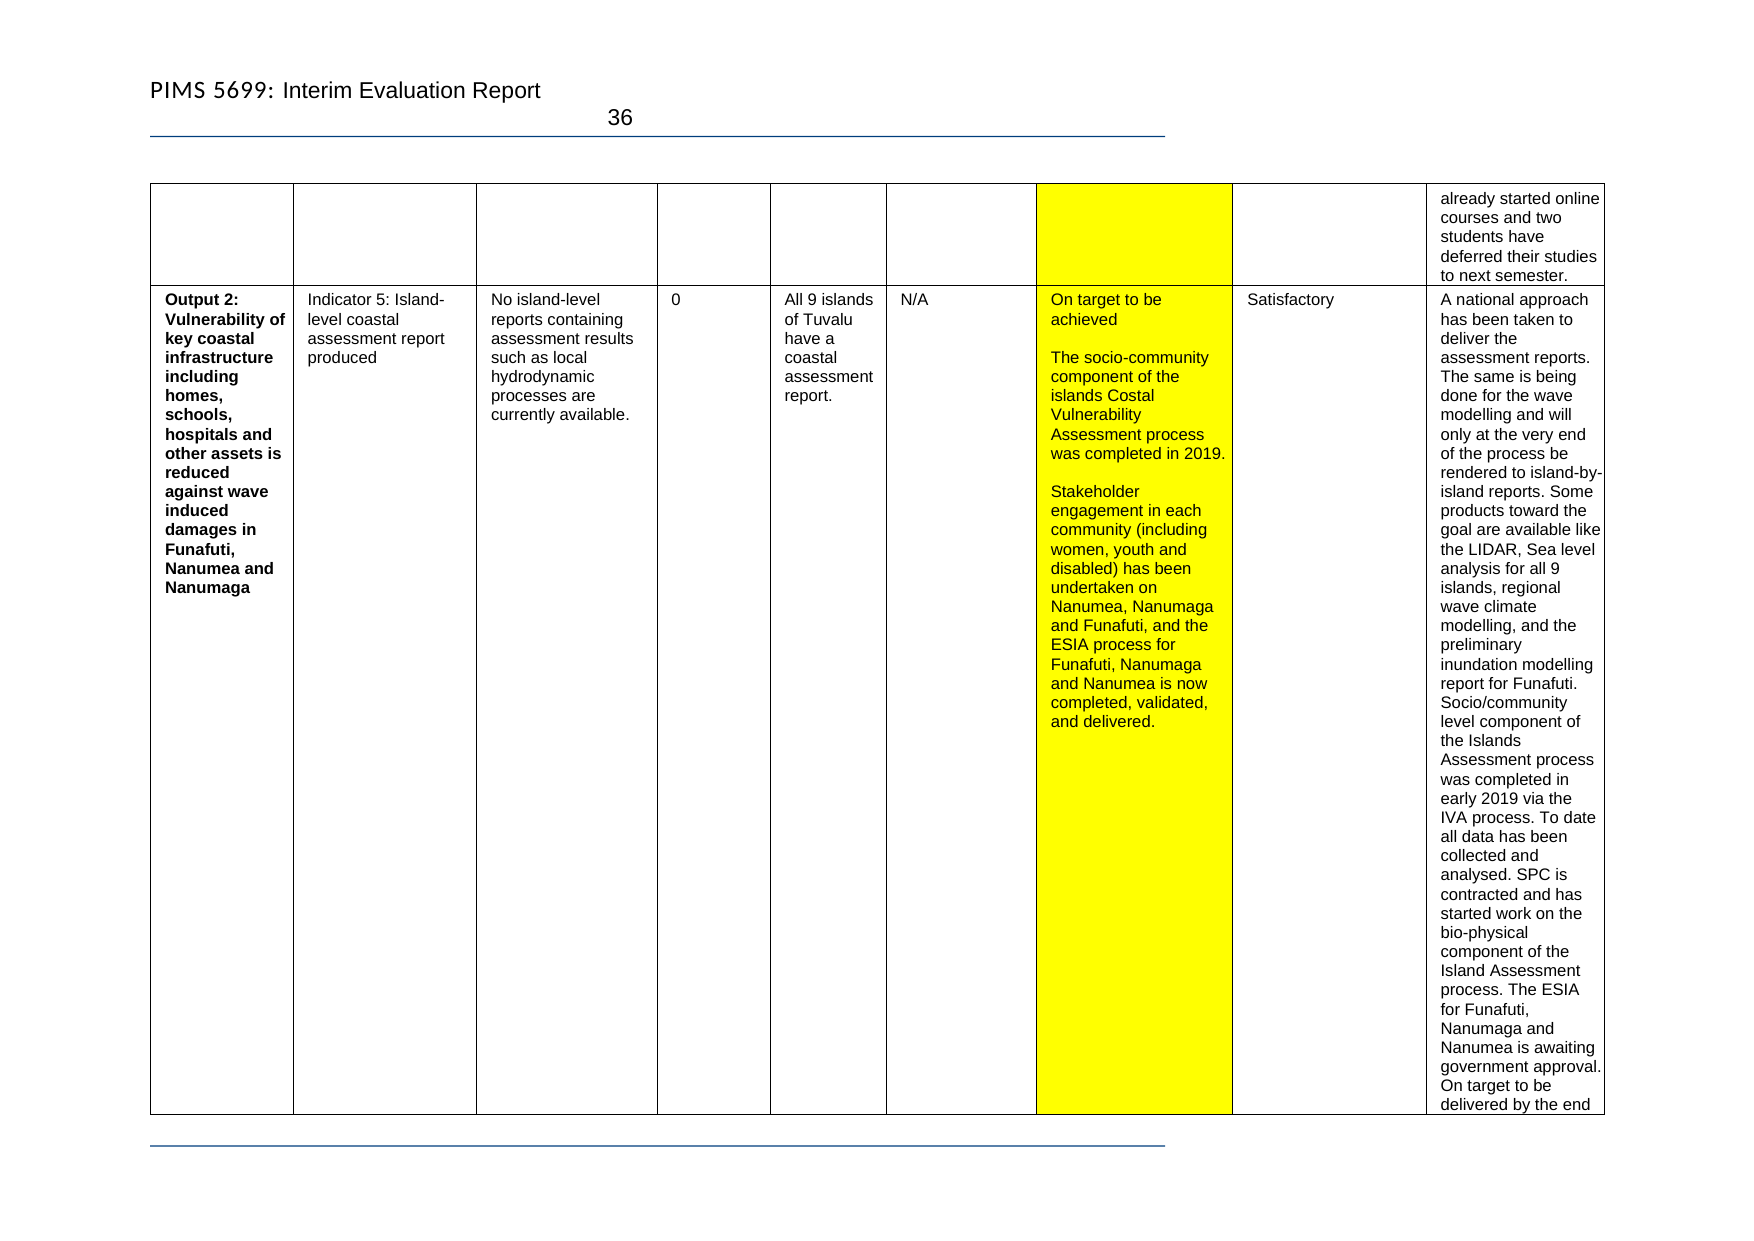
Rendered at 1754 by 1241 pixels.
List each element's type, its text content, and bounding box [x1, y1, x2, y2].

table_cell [477, 286, 657, 1114]
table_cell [1037, 184, 1232, 285]
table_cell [477, 184, 657, 285]
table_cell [771, 184, 886, 285]
table_cell Satisfactory [1233, 286, 1426, 1114]
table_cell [771, 286, 886, 1114]
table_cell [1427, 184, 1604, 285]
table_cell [151, 286, 293, 1114]
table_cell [887, 184, 1036, 285]
table_cell N/A [887, 286, 1036, 1114]
table_cell 0 [658, 286, 770, 1114]
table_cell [1233, 184, 1426, 285]
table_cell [294, 286, 476, 1114]
table_cell 0 [658, 184, 770, 285]
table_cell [294, 184, 476, 285]
